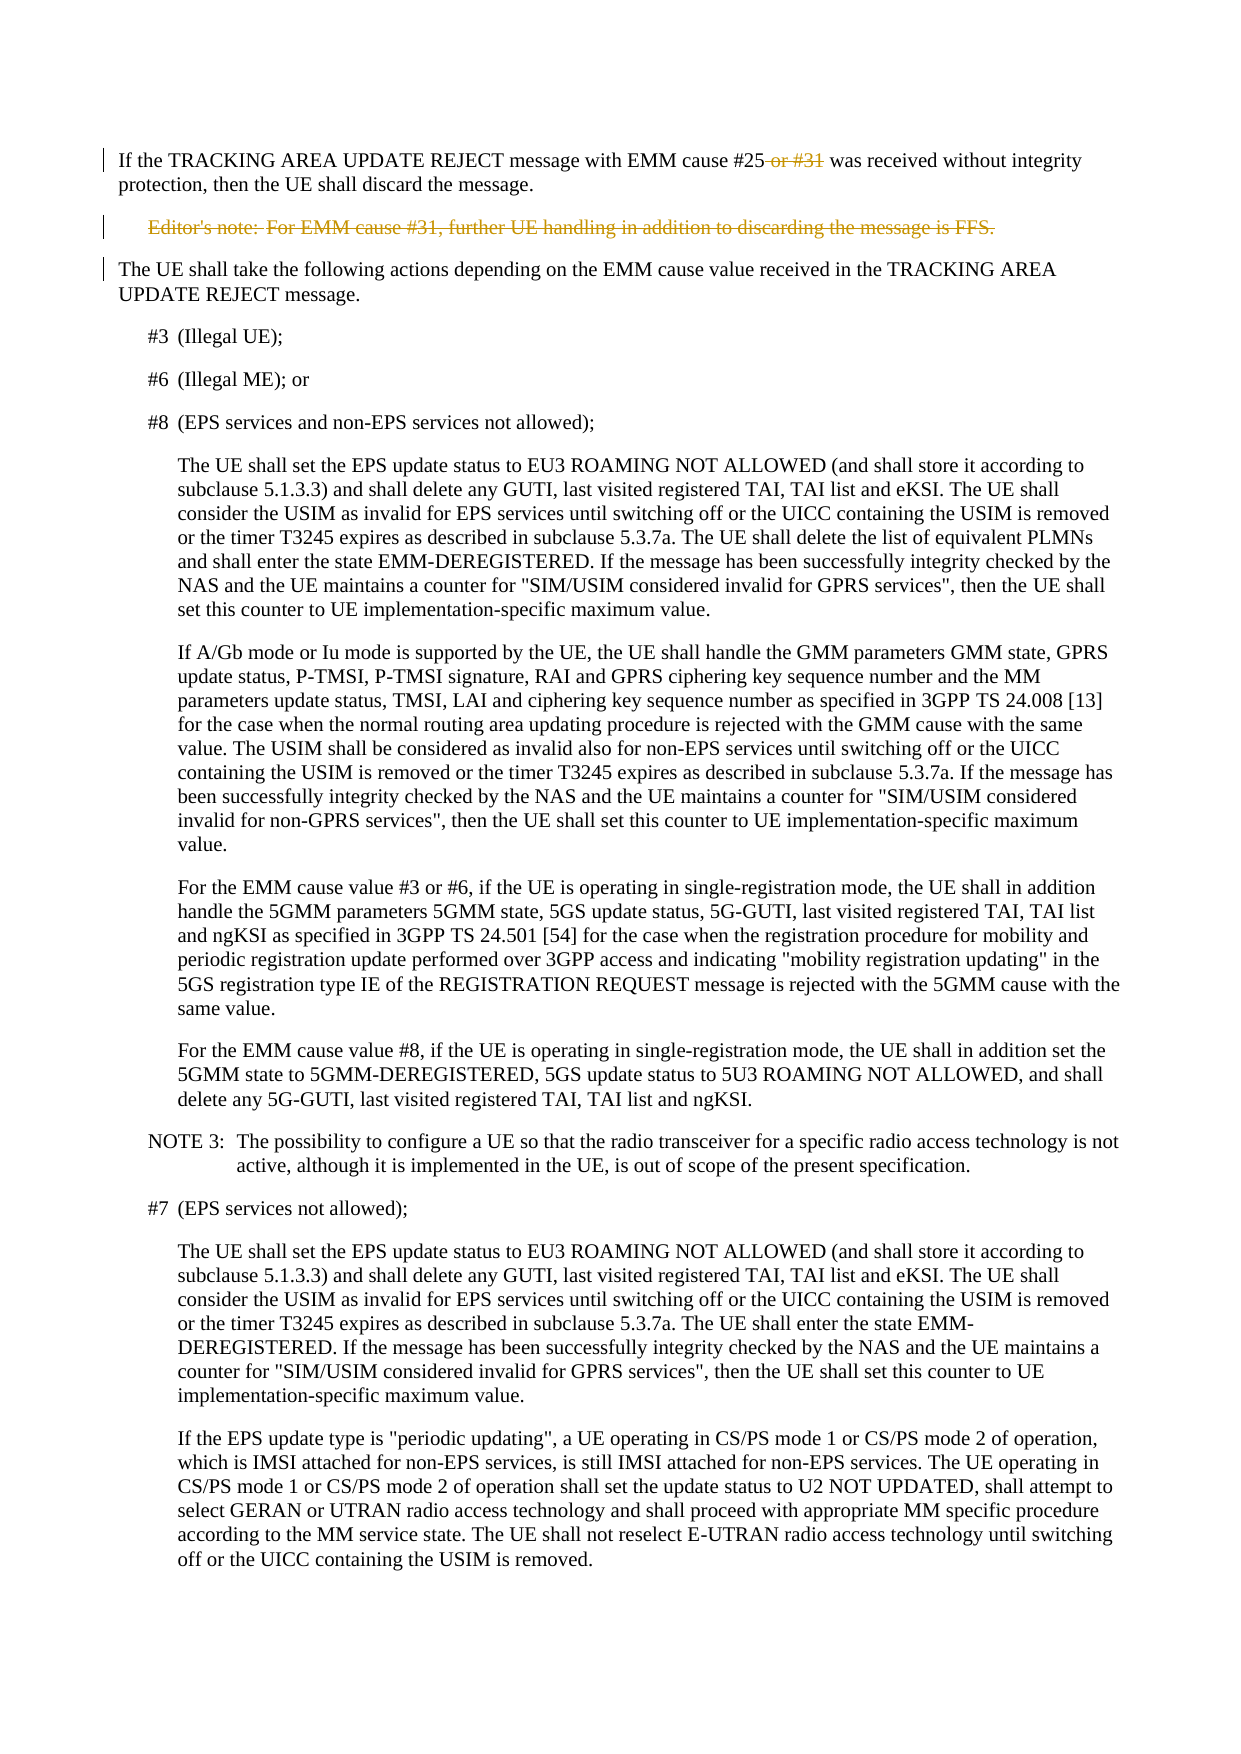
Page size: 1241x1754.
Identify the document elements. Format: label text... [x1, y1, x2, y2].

text If the EPS update type is "periodic updating", a UE operating in CS/PS mode 1 or CS/PS mode 2 of operation, which is IMSI attached for non-EPS services, is still IMSI attached for non-EPS services. The UE operating in CS/PS mode 1 or CS/PS mode 2 of operation shall set the update status to U2 NOT UPDATED, shall attempt to select GERAN or UTRAN radio access technology and shall proceed with appropriate MM specific procedure according to the MM service state. The UE shall not reselect E-UTRAN radio access technology until switching off or the UICC containing the USIM is removed. [148, 1426, 1122, 1571]
text #8 (EPS services and non-EPS services not allowed); [148, 410, 1122, 434]
text #6 (Illegal ME); or [148, 367, 1122, 391]
text The UE shall take the following actions depending on the EMM cause value received in the TRACKING AREA UPDATE REJECT message. [118, 257, 1122, 306]
text For the EMM cause value #8, if the UE is operating in single-registration mode, the UE shall in addition set the 5GMM state to 5GMM-DEREGISTERED, 5GS update status to 5U3 ROAMING NOT ALLOWED, and shall delete any 5G-GUTI, last visited registered TAI, TAI list and ngKSI. [148, 1038, 1122, 1111]
text #3 (Illegal UE); [148, 324, 1122, 348]
text The UE shall set the EPS update status to EU3 ROAMING NOT ALLOWED (and shall store it according to subclause 5.1.3.3) and shall delete any GUTI, last visited registered TAI, TAI list and eKSI. The UE shall consider the USIM as invalid for EPS services until switching off or the UICC containing the USIM is removed or the timer T3245 expires as described in subclause 5.3.7a. The UE shall enter the state EMM-DEREGISTERED. If the message has been successfully integrity checked by the NAS and the UE maintains a counter for "SIM/USIM considered invalid for GPRS services", then the UE shall set this counter to UE implementation-specific maximum value. [148, 1239, 1122, 1407]
text If the TRACKING AREA UPDATE REJECT message with EMM cause #25 was received without integrity protection, then the UE shall discard the message. [118, 148, 1122, 196]
text NOTE 3: The possibility to configure a UE so that the radio transceiver for a specific radio access technology is not active, although it is implemented in the UE, is out of scope of the present specification. [148, 1129, 1122, 1177]
text The UE shall set the EPS update status to EU3 ROAMING NOT ALLOWED (and shall store it according to subclause 5.1.3.3) and shall delete any GUTI, last visited registered TAI, TAI list and eKSI. The UE shall consider the USIM as invalid for EPS services until switching off or the UICC containing the USIM is removed or the timer T3245 expires as described in subclause 5.3.7a. The UE shall delete the list of equivalent PLMNs and shall enter the state EMM-DEREGISTERED. If the message has been successfully integrity checked by the NAS and the UE maintains a counter for "SIM/USIM considered invalid for GPRS services", then the UE shall set this counter to UE implementation-specific maximum value. [148, 453, 1122, 621]
text If A/Gb mode or Iu mode is supported by the UE, the UE shall handle the GMM parameters GMM state, GPRS update status, P-TMSI, P-TMSI signature, RAI and GPRS ciphering key sequence number and the MM parameters update status, TMSI, LAI and ciphering key sequence number as specified in 3GPP TS 24.008 [13] for the case when the normal routing area updating procedure is rejected with the GMM cause with the same value. The USIM shall be considered as invalid also for non-EPS services until switching off or the UICC containing the USIM is removed or the timer T3245 expires as described in subclause 5.3.7a. If the message has been successfully integrity checked by the NAS and the UE maintains a counter for "SIM/USIM considered invalid for non-GPRS services", then the UE shall set this counter to UE implementation-specific maximum value. [148, 640, 1122, 856]
text #7 (EPS services not allowed); [148, 1196, 1122, 1220]
text For the EMM cause value #3 or #6, if the UE is operating in single-registration mode, the UE shall in addition handle the 5GMM parameters 5GMM state, 5GS update status, 5G-GUTI, last visited registered TAI, TAI list and ngKSI as specified in 3GPP TS 24.501 [54] for the case when the registration procedure for mobility and periodic registration update performed over 3GPP access and indicating "mobility registration updating" in the 5GS registration type IE of the REGISTRATION REQUEST message is rejected with the 5GMM cause with the same value. [148, 875, 1122, 1019]
